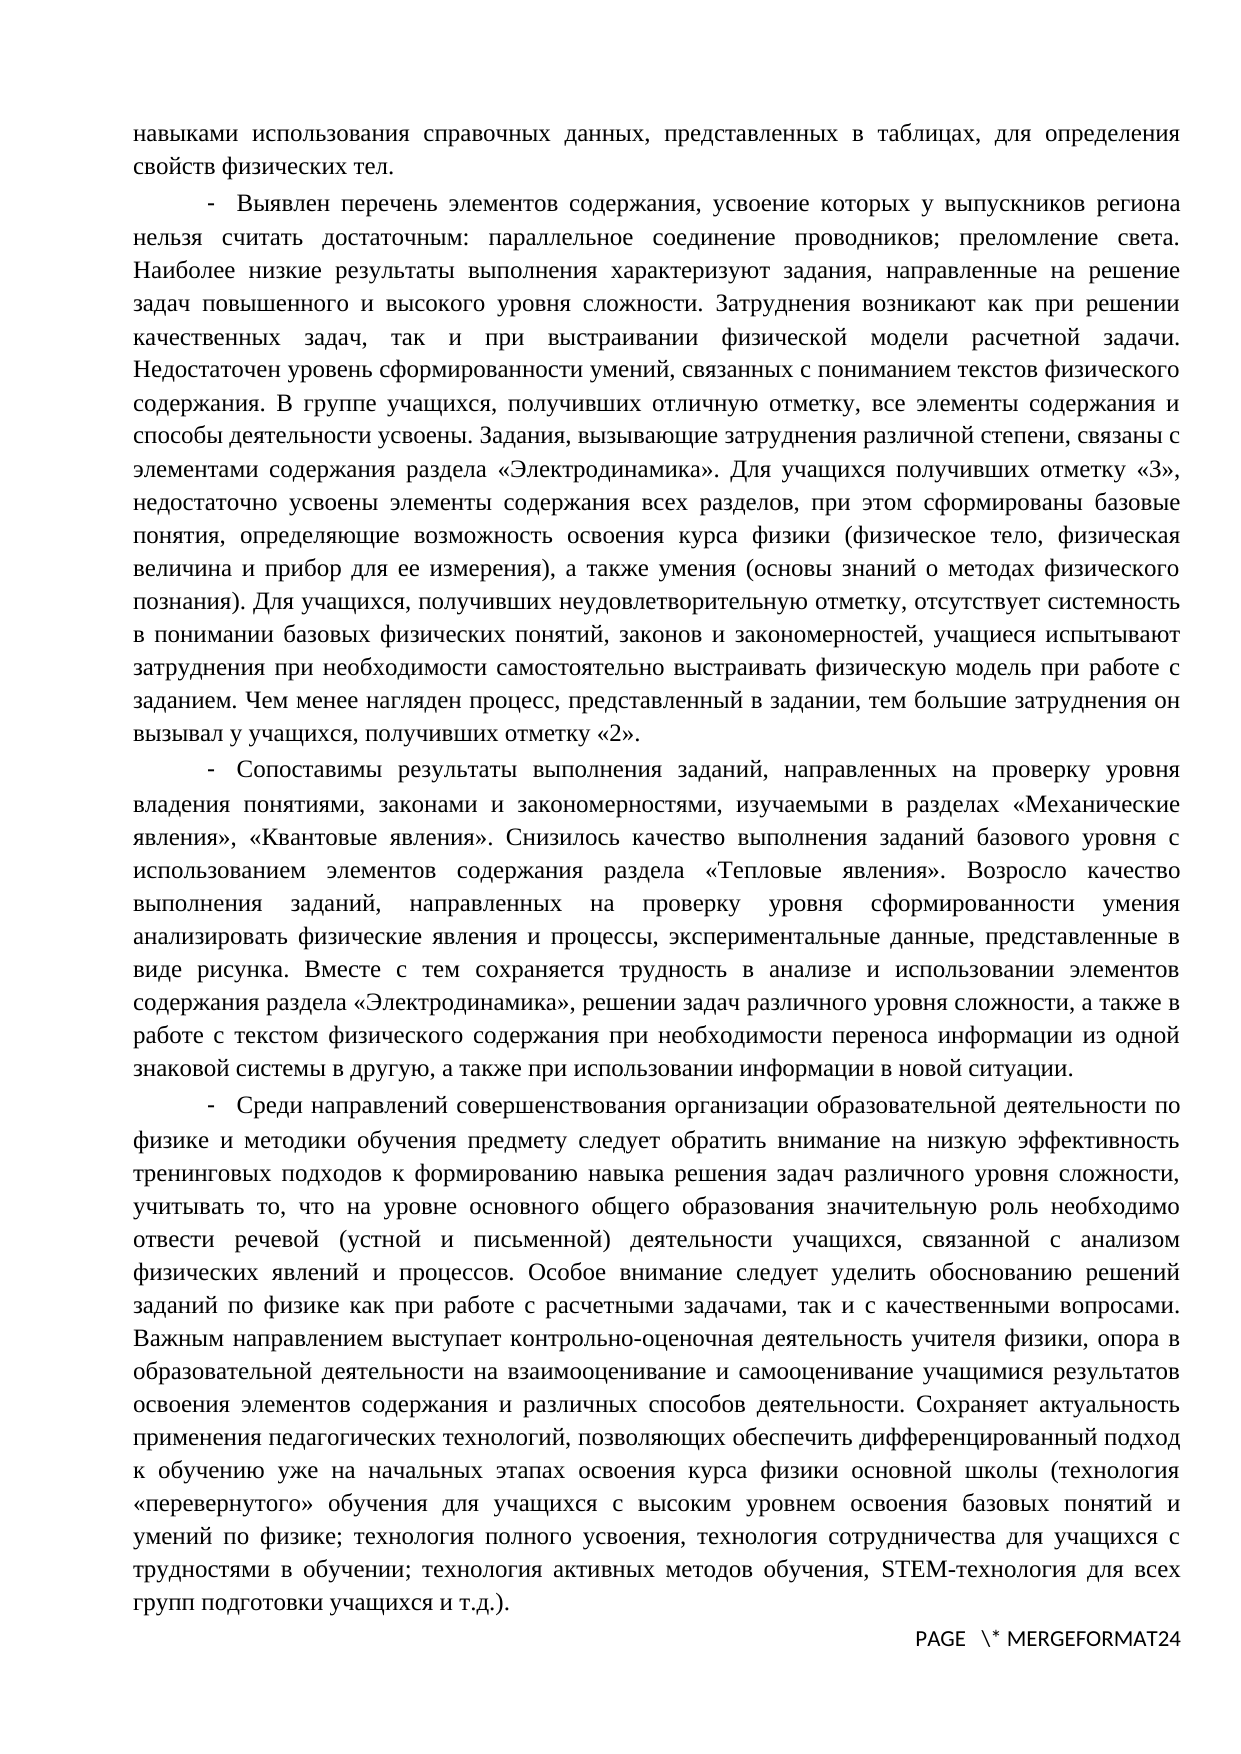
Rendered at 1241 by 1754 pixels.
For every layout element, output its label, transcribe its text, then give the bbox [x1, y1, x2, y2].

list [133, 118, 1181, 180]
list Выявлен перечень элементов содержания, усвоение которых у выпускников региона нельзя считать достаточным: параллельное соединение проводников; преломление света. Наиболее низкие результаты выполнения характеризуют задания, направленные на решение задач повышенного и высокого уровня сложности. Затруднения возникают как при решении качественных задач, так и при выстраивании физической модели расчетной задачи. Недостаточен уровень сформированности умений, связанных с пониманием текстов физического содержания. В группе учащихся, получивших отличную отметку, все элементы содержания и способы деятельности усвоены. Задания, вызывающие затруднения различной степени, связаны с элементами содержания раздела «Электродинамика». Для учащихся получивших отметку «3», недостаточно усвоены элементы содержания всех разделов, при этом сформированы базовые понятия, определяющие возможность освоения курса физики (физическое тело, физическая величина и прибор для ее измерения), а также умения (основы знаний о методах физического познания). Для учащихся, получивших неудовлетворительную отметку, отсутствует системность в понимании базовых физических понятий, законов и закономерностей, учащиеся испытывают затруднения при необходимости самостоятельно выстраивать физическую модель при работе с заданием. Чем менее нагляден процесс, представленный в задании, тем большие затруднения он вызывал у учащихся, получивших отметку «2». [133, 184, 1181, 747]
list Среди направлений совершенствования организации образовательной деятельности по физике и методики обучения предмету следует обратить внимание на низкую эффективность тренинговых подходов к формированию навыка решения задач различного уровня сложности, учитывать то, что на уровне основного общего образования значительную роль необходимо отвести речевой (устной и письменной) деятельности учащихся, связанной с анализом физических явлений и процессов. Особое внимание следует уделить обоснованию решений заданий по физике как при работе с расчетными задачами, так и с качественными вопросами. Важным направлением выступает контрольно-оценочная деятельность учителя физики, опора в образовательной деятельности на взаимооценивание и самооценивание учащимися результатов освоения элементов содержания и различных способов деятельности. Сохраняет актуальность применения педагогических технологий, позволяющих обеспечить дифференцированный подход к обучению уже на начальных этапах освоения курса физики основной школы (технология «перевернутого» обучения для учащихся с высоким уровнем освоения базовых понятий и умений по физике; технология полного усвоения, технология сотрудничества для учащихся с трудностями в обучении; технология активных методов обучения, STEM-технология для всех групп подготовки учащихся и т.д.). [133, 1086, 1181, 1616]
list Сопоставимы результаты выполнения заданий, направленных на проверку уровня владения понятиями, законами и закономерностями, изучаемыми в разделах «Механические явления», «Квантовые явления». Снизилось качество выполнения заданий базового уровня с использованием элементов содержания раздела «Тепловые явления». Возросло качество выполнения заданий, направленных на проверку уровня сформированности умения анализировать физические явления и процессы, экспериментальные данные, представленные в виде рисунка. Вместе с тем сохраняется трудность в анализе и использовании элементов содержания раздела «Электродинамика», решении задач различного уровня сложности, а также в работе с текстом физического содержания при необходимости переноса информации из одной знаковой системы в другую, а также при использовании информации в новой ситуации. [133, 751, 1181, 1082]
